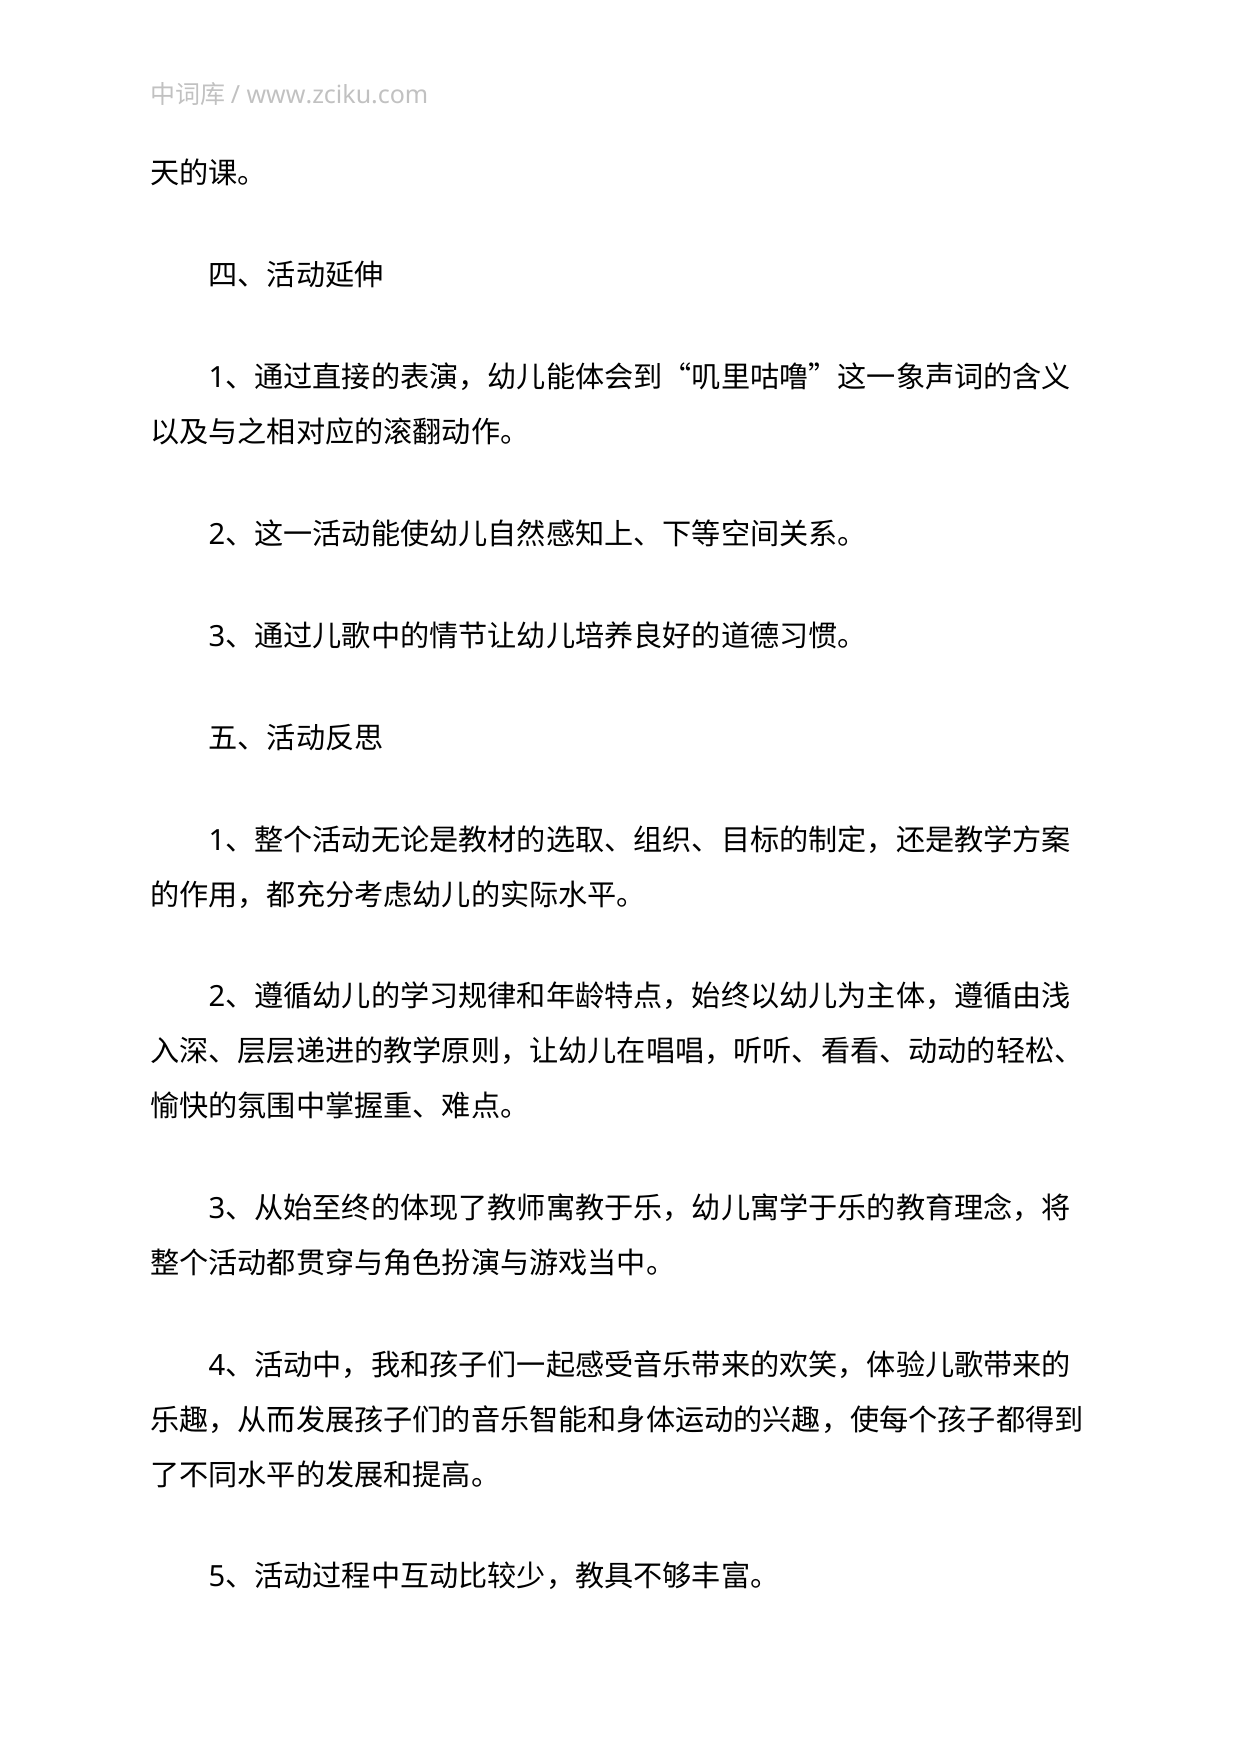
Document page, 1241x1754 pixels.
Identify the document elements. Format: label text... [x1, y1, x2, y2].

text 五、活动反思 [150, 714, 1090, 757]
text 四、活动延伸 [150, 252, 1090, 294]
text 3、从始至终的体现了教师寓教于乐，幼儿寓学于乐的教育理念，将整个活动都贯穿与角色扮演与游戏当中。 [150, 1184, 1090, 1282]
text 3、通过儿歌中的情节让幼儿培养良好的道德习惯。 [150, 612, 1090, 655]
text 2、这一活动能使幼儿自然感知上、下等空间关系。 [150, 510, 1090, 553]
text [150, 150, 1090, 192]
text 1、整个活动无论是教材的选取、组织、目标的制定，还是教学方案的作用，都充分考虑幼儿的实际水平。 [150, 816, 1090, 913]
text 5、活动过程中互动比较少，教具不够丰富。 [150, 1553, 1090, 1595]
text 1、通过直接的表演，幼儿能体会到“叽里咕噜”这一象声词的含义以及与之相对应的滚翻动作。 [150, 353, 1090, 451]
text 4、活动中，我和孩子们一起感受音乐带来的欢笑，体验儿歌带来的乐趣，从而发展孩子们的音乐智能和身体运动的兴趣，使每个孩子都得到了不同水平的发展和提高。 [150, 1341, 1090, 1493]
text 2、遵循幼儿的学习规律和年龄特点，始终以幼儿为主体，遵循由浅入深、层层递进的教学原则，让幼儿在唱唱，听听、看看、动动的轻松、愉快的氛围中掌握重、难点。 [150, 973, 1090, 1125]
